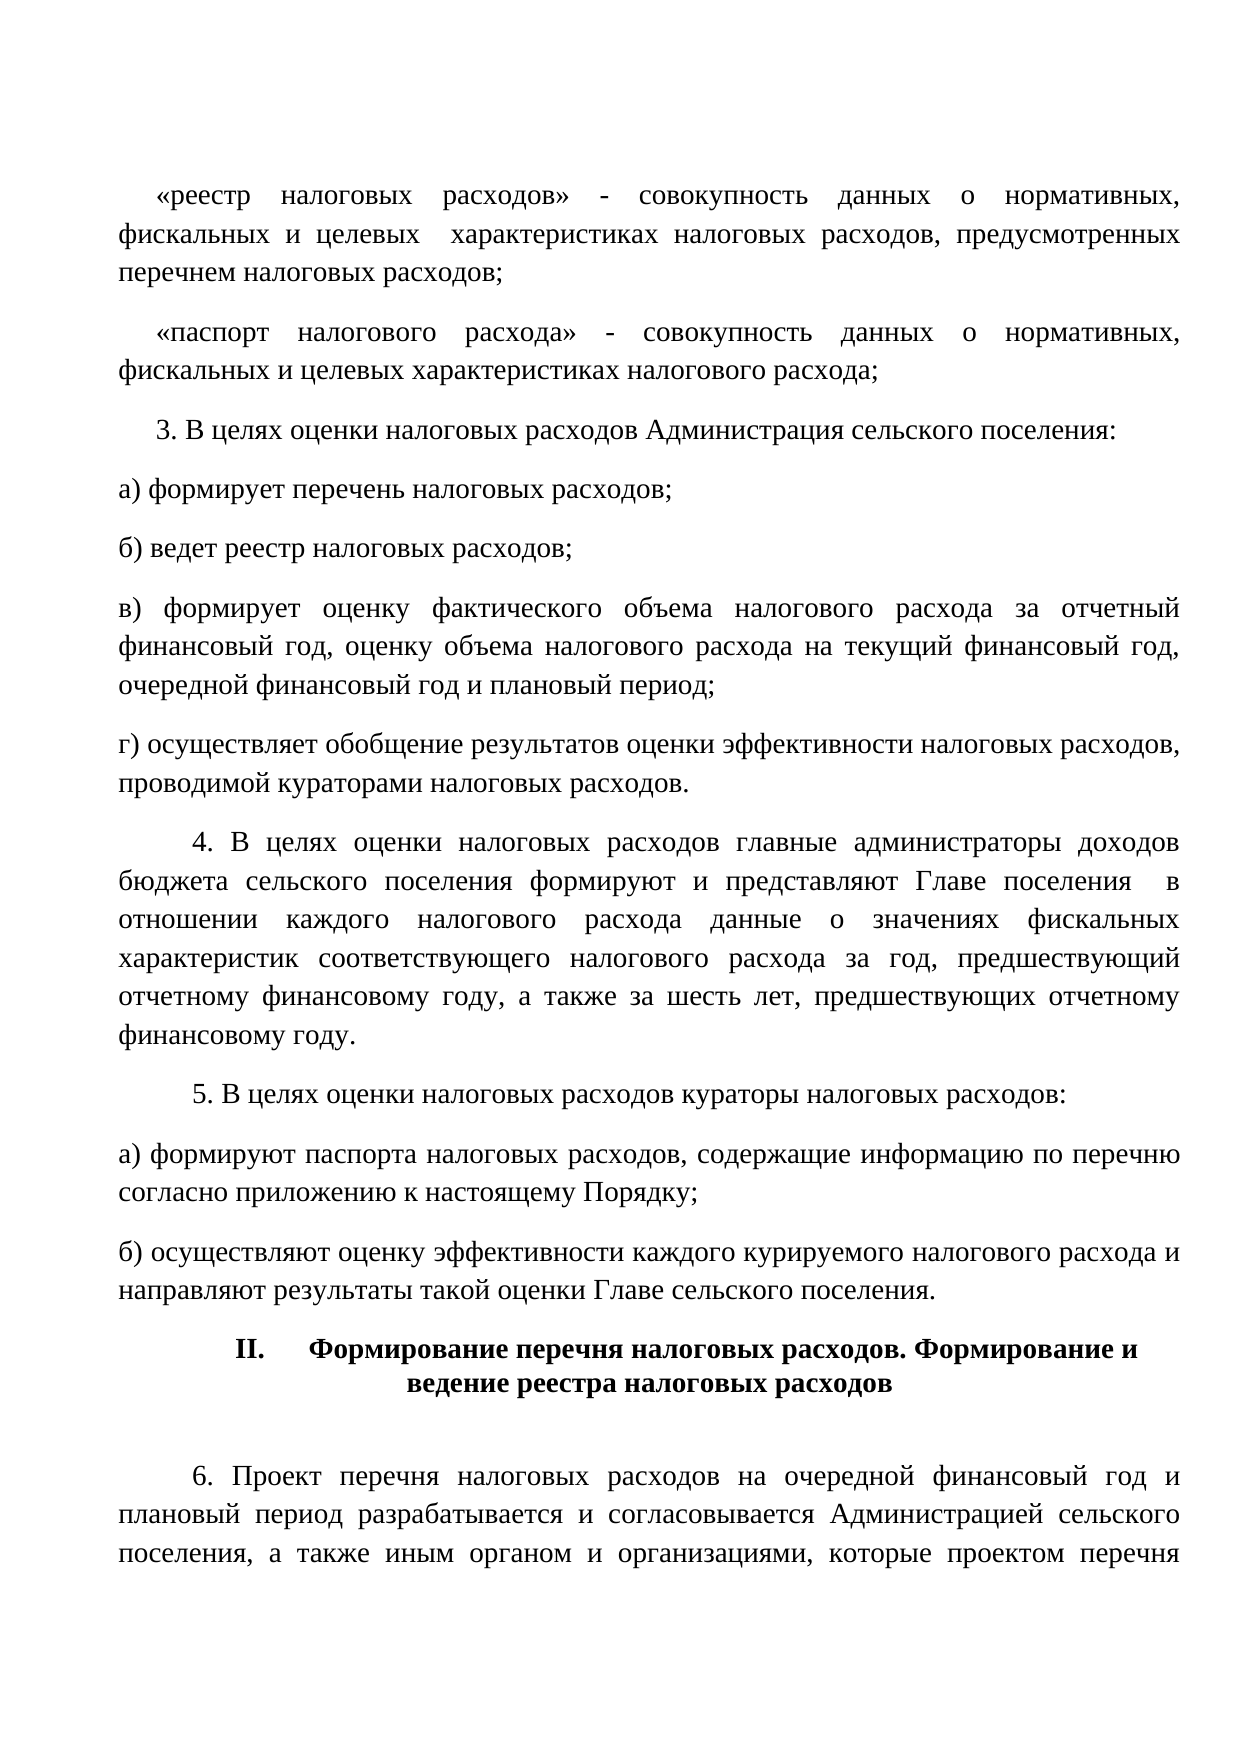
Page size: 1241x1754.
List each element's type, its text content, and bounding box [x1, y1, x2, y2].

text 4. В целях оценки налоговых расходов главные администраторы доходов бюджета сельского поселения формируют и представляют Главе поселения в отношении каждого налогового расхода данные о значениях фискальных характеристик соответствующего налогового расхода за год, предшествующий отчетному финансовому году, а также за шесть лет, предшествующих отчетному финансовому году. [118, 824, 1181, 1051]
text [118, 1458, 1181, 1569]
text б) осуществляют оценку эффективности каждого курируемого налогового расхода и направляют результаты такой оценки Главе сельского поселения. [118, 1234, 1181, 1306]
text «реестр налоговых расходов» - совокупность данных о нормативных, фискальных и целевых характеристиках налоговых расходов, предусмотренных перечнем налоговых расходов; [118, 177, 1181, 288]
text а) формирует перечень налоговых расходов; [118, 471, 1181, 505]
list Формирование перечня налоговых расходов. Формирование и ведение реестра налоговых расходов [118, 1332, 1181, 1399]
text г) осуществляет обобщение результатов оценки эффективности налоговых расходов, проводимой кураторами налоговых расходов. [118, 726, 1181, 798]
text 5. В целях оценки налоговых расходов кураторы налоговых расходов: [118, 1076, 1181, 1110]
text а) формируют паспорта налоговых расходов, содержащие информацию по перечню согласно приложению к настоящему Порядку; [118, 1136, 1181, 1208]
text в) формирует оценку фактического объема налогового расхода за отчетный финансовый год, оценку объема налогового расхода на текущий финансовый год, очередной финансовый год и плановый период; [118, 590, 1181, 701]
text 3. В целях оценки налоговых расходов Администрация сельского поселения: [118, 412, 1181, 445]
text «паспорт налогового расхода» - совокупность данных о нормативных, фискальных и целевых характеристиках налогового расхода; [118, 314, 1181, 386]
text б) ведет реестр налоговых расходов; [118, 531, 1181, 564]
